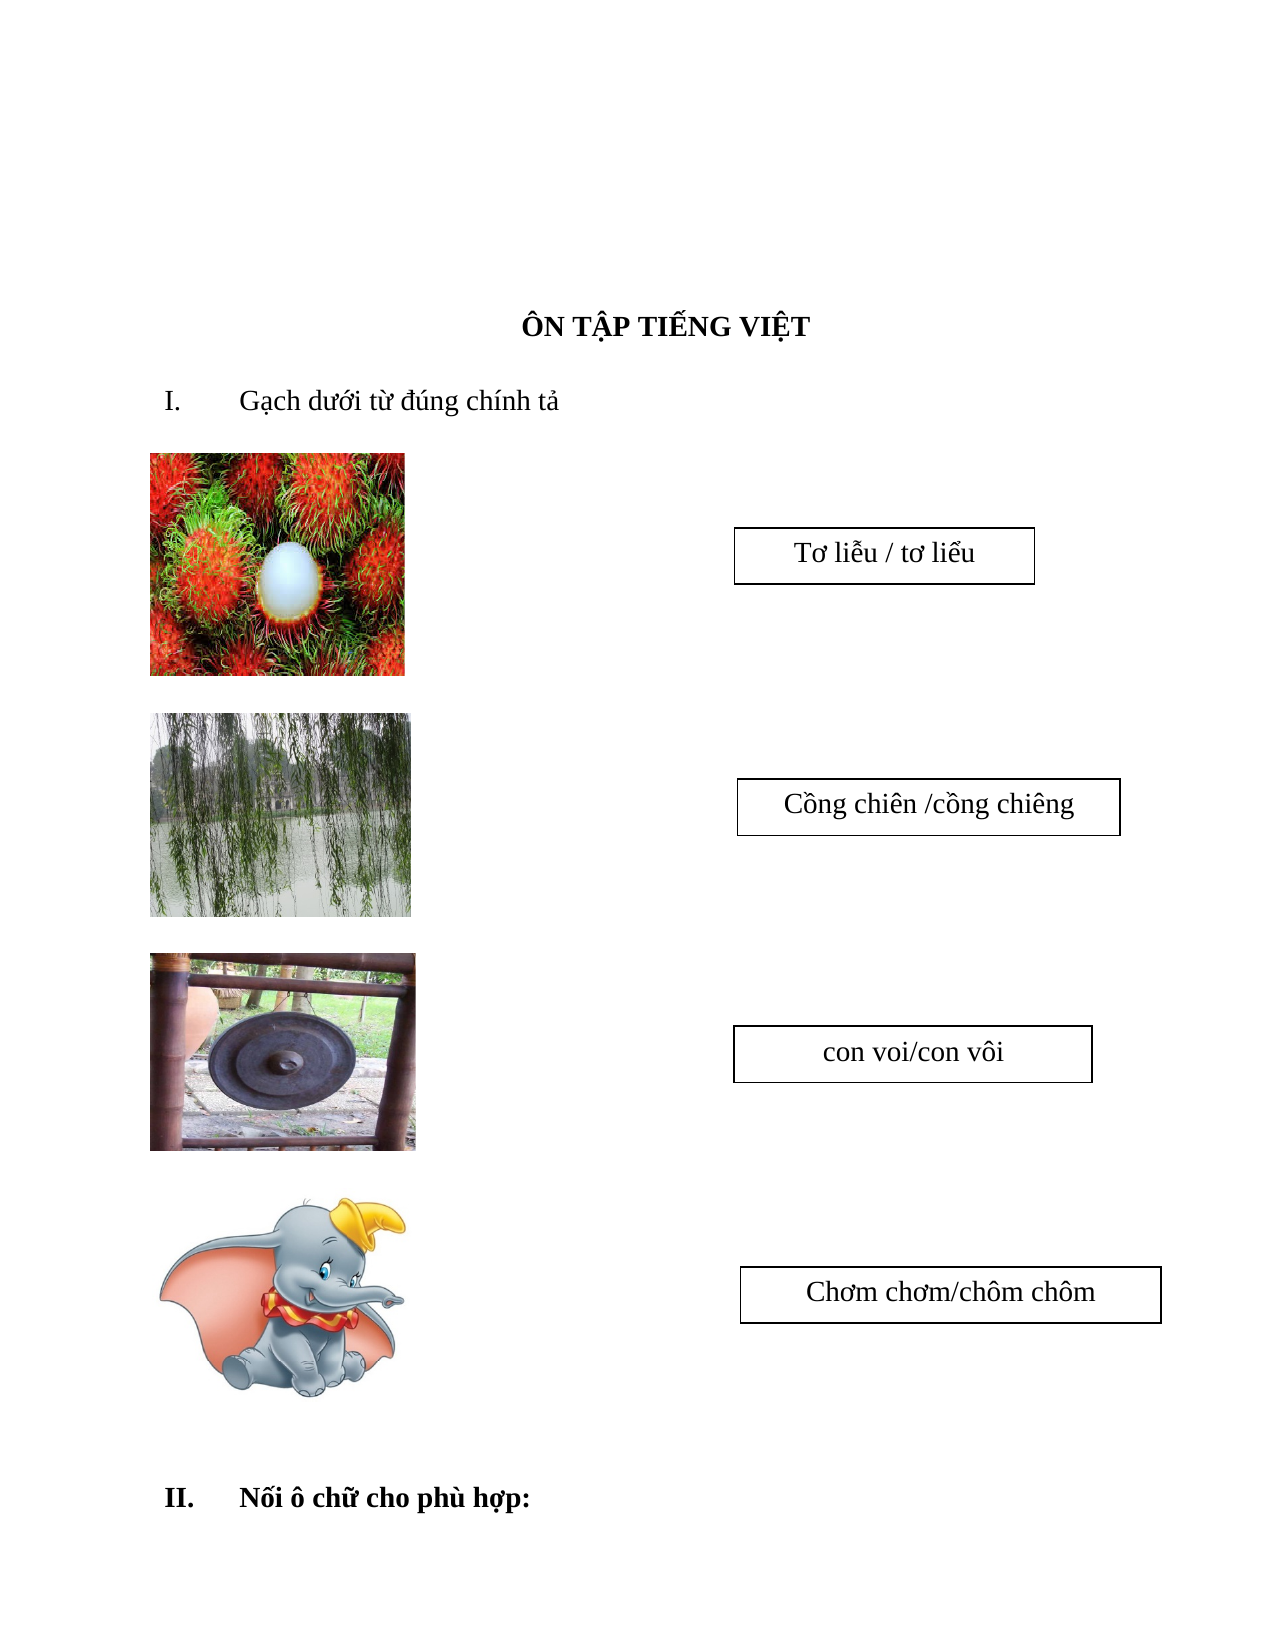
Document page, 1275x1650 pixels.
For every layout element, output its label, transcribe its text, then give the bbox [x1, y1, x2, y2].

text ÔN TẬP TIẾNG VIỆT [150, 309, 1181, 342]
list Gạch dưới từ đúng chính tả [164, 379, 1181, 416]
picture [150, 953, 416, 1151]
list Nối ô chữ cho phù hợp: [164, 1476, 1181, 1514]
picture [150, 713, 411, 917]
picture [150, 1188, 421, 1402]
picture [150, 453, 405, 676]
